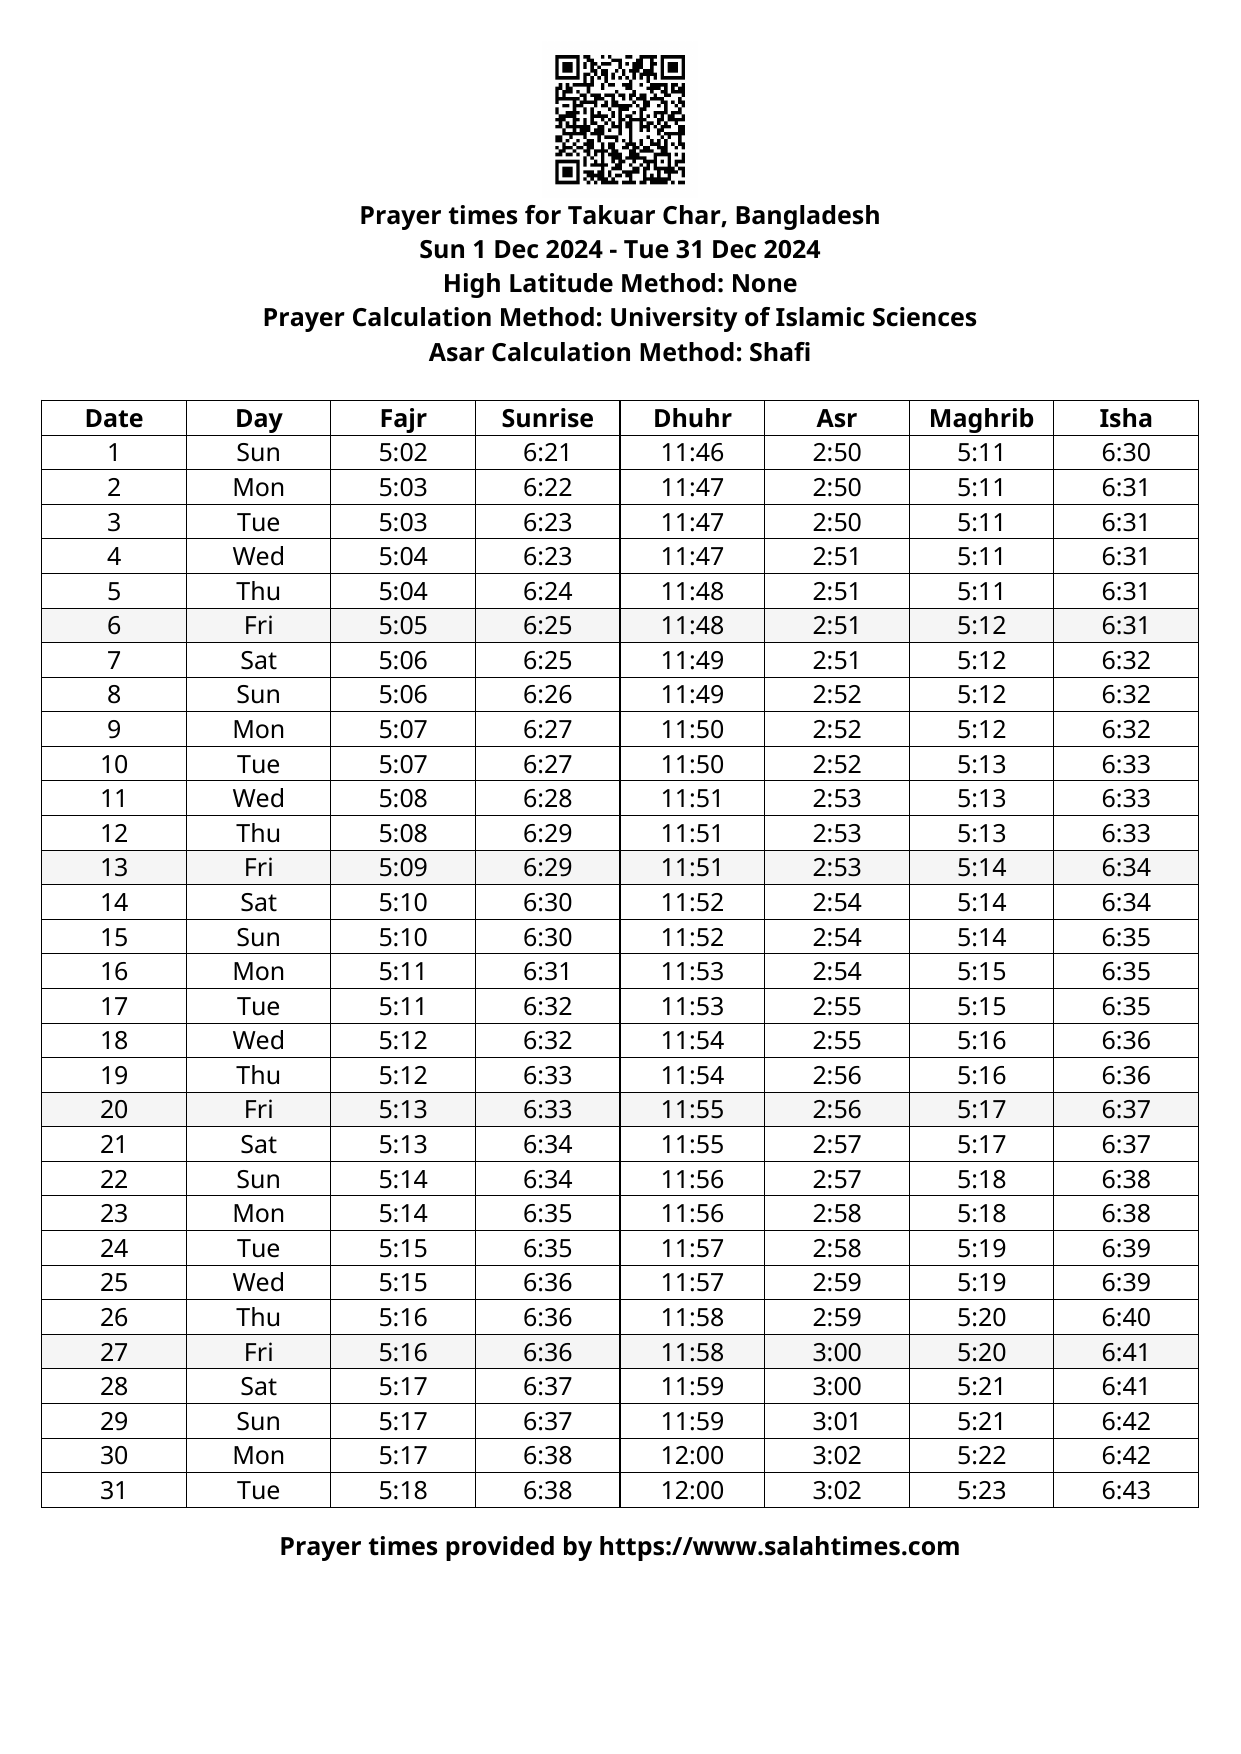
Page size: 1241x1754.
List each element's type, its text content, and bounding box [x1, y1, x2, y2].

table_cell 6:35 [1054, 920, 1198, 953]
table_cell Thu [187, 574, 330, 607]
table_cell 6:38 [1054, 1196, 1198, 1230]
table_cell 2:53 [765, 781, 909, 815]
table_cell 7 [42, 643, 186, 677]
table_cell 2:50 [765, 436, 909, 469]
table_cell Sat [187, 1369, 330, 1403]
table_cell 2:56 [765, 1093, 909, 1126]
table_cell 4 [42, 539, 186, 573]
table_cell 13 [42, 851, 186, 884]
table_cell 12 [42, 816, 186, 849]
table_cell 5:14 [910, 851, 1053, 884]
table_cell 5:07 [331, 712, 475, 746]
table_cell 6 [42, 609, 186, 642]
table_cell 5:13 [910, 781, 1053, 815]
table_cell Fri [187, 609, 330, 642]
table_cell 5:13 [910, 816, 1053, 849]
table_cell 6:38 [1054, 1162, 1198, 1195]
table_cell 23 [42, 1196, 186, 1230]
table_cell 14 [42, 885, 186, 919]
table_cell 11:51 [621, 781, 764, 815]
table_cell 6:22 [476, 470, 619, 504]
table_header Asr [765, 401, 909, 434]
table_cell Tue [187, 989, 330, 1022]
table_cell 11:47 [621, 539, 764, 573]
table_header Fajr [331, 401, 475, 434]
table_cell 5:19 [910, 1266, 1053, 1299]
table_cell 6:38 [476, 1473, 619, 1507]
table_cell 6:36 [1054, 1058, 1198, 1092]
table_cell Tue [187, 505, 330, 538]
table_cell 2:53 [765, 851, 909, 884]
table_cell 6:29 [476, 851, 619, 884]
table_cell 30 [42, 1439, 186, 1472]
table_cell Fri [187, 851, 330, 884]
table_cell 2:51 [765, 643, 909, 677]
table_cell Mon [187, 1196, 330, 1230]
table_cell 12:00 [621, 1473, 764, 1507]
table_cell 6:42 [1054, 1439, 1198, 1472]
table_cell 19 [42, 1058, 186, 1092]
table_cell 6:40 [1054, 1300, 1198, 1334]
table_cell 6:33 [1054, 816, 1198, 849]
table_cell 5:06 [331, 678, 475, 711]
table_cell 6:26 [476, 678, 619, 711]
table_cell 11:48 [621, 609, 764, 642]
table_cell 31 [42, 1473, 186, 1507]
table_cell 5:18 [331, 1473, 475, 1507]
table_header Sunrise [476, 401, 619, 434]
table_cell 2:51 [765, 609, 909, 642]
table_cell 11:56 [621, 1162, 764, 1195]
table_cell 5:14 [910, 885, 1053, 919]
table_cell 5:02 [331, 436, 475, 469]
table_cell Sat [187, 1127, 330, 1161]
table_cell 5:10 [331, 920, 475, 953]
table_cell 6:30 [1054, 436, 1198, 469]
table_cell 6:28 [476, 781, 619, 815]
table_cell 5:16 [331, 1335, 475, 1368]
text Sun 1 Dec 2024 - Tue 31 Dec 2024 [42, 232, 1198, 266]
table_cell 5:16 [331, 1300, 475, 1334]
table_cell 5 [42, 574, 186, 607]
table_cell 11:51 [621, 816, 764, 849]
table_cell 6:34 [1054, 885, 1198, 919]
table_cell 2:55 [765, 989, 909, 1022]
table_cell 6:43 [1054, 1473, 1198, 1507]
table_cell 5:18 [910, 1196, 1053, 1230]
table_cell 5:17 [910, 1127, 1053, 1161]
table_cell 5:06 [331, 643, 475, 677]
table_cell 11:50 [621, 747, 764, 780]
table_cell 12:00 [621, 1439, 764, 1472]
table_cell 1 [42, 436, 186, 469]
table_cell 6:31 [1054, 470, 1198, 504]
table_cell 5:19 [910, 1231, 1053, 1264]
table_cell 5:20 [910, 1300, 1053, 1334]
table_cell 17 [42, 989, 186, 1022]
table_cell 2:51 [765, 574, 909, 607]
table_cell 5:14 [331, 1196, 475, 1230]
table_cell 6:27 [476, 747, 619, 780]
table_cell 5:07 [331, 747, 475, 780]
table_cell Wed [187, 1024, 330, 1057]
table_cell 11:52 [621, 920, 764, 953]
table_cell 6:39 [1054, 1231, 1198, 1264]
table_cell 6:32 [1054, 643, 1198, 677]
table_cell 2:54 [765, 920, 909, 953]
table_cell 2:54 [765, 954, 909, 988]
table_cell 22 [42, 1162, 186, 1195]
table_cell 16 [42, 954, 186, 988]
table_cell 6:21 [476, 436, 619, 469]
table_cell 2:50 [765, 505, 909, 538]
table_cell 5:14 [910, 920, 1053, 953]
table_cell 6:32 [476, 1024, 619, 1057]
table_cell 6:36 [1054, 1024, 1198, 1057]
table_cell 5:15 [331, 1266, 475, 1299]
table_cell 5:03 [331, 470, 475, 504]
table_cell 6:39 [1054, 1266, 1198, 1299]
table_cell 6:31 [1054, 505, 1198, 538]
table_cell 6:35 [1054, 954, 1198, 988]
table_cell 10 [42, 747, 186, 780]
table_cell Mon [187, 712, 330, 746]
table_cell Sat [187, 885, 330, 919]
table_cell 5:16 [910, 1024, 1053, 1057]
table_cell 6:37 [1054, 1127, 1198, 1161]
table_cell 11:48 [621, 574, 764, 607]
table_cell 6:27 [476, 712, 619, 746]
table_cell 15 [42, 920, 186, 953]
table_cell 5:11 [910, 505, 1053, 538]
table_header Date [42, 401, 186, 434]
table_cell Tue [187, 1473, 330, 1507]
table_cell Sun [187, 436, 330, 469]
table_cell 3:00 [765, 1369, 909, 1403]
table_cell 2:53 [765, 816, 909, 849]
table_cell 28 [42, 1369, 186, 1403]
table_cell 6:33 [476, 1093, 619, 1126]
text High Latitude Method: None [42, 266, 1198, 300]
table_cell 6:30 [476, 920, 619, 953]
table_cell 11:54 [621, 1024, 764, 1057]
table_cell 5:17 [331, 1404, 475, 1437]
table_cell Fri [187, 1335, 330, 1368]
table_cell 11:54 [621, 1058, 764, 1092]
table_cell 6:31 [1054, 609, 1198, 642]
table_cell 11:59 [621, 1404, 764, 1437]
table_cell 5:11 [331, 989, 475, 1022]
table_cell 29 [42, 1404, 186, 1437]
table_cell 5:08 [331, 781, 475, 815]
table_cell 3:01 [765, 1404, 909, 1437]
table_cell 5:16 [910, 1058, 1053, 1092]
table_cell 3:00 [765, 1335, 909, 1368]
text Asar Calculation Method: Shafi [42, 334, 1198, 368]
table_cell 2:57 [765, 1127, 909, 1161]
table_cell 25 [42, 1266, 186, 1299]
table_header Day [187, 401, 330, 434]
table_cell 18 [42, 1024, 186, 1057]
table_cell 5:13 [331, 1127, 475, 1161]
table_cell 5:20 [910, 1335, 1053, 1368]
table_cell 11:47 [621, 470, 764, 504]
table_cell 6:32 [476, 989, 619, 1022]
table_header Dhuhr [621, 401, 764, 434]
table_cell Mon [187, 470, 330, 504]
table_cell 27 [42, 1335, 186, 1368]
table_cell 5:13 [910, 747, 1053, 780]
table_cell 6:29 [476, 816, 619, 849]
table_cell 11:56 [621, 1196, 764, 1230]
table_cell 6:34 [1054, 851, 1198, 884]
table_cell 6:37 [476, 1369, 619, 1403]
table_cell 11:55 [621, 1093, 764, 1126]
table_cell 6:30 [476, 885, 619, 919]
table_cell 8 [42, 678, 186, 711]
table_cell Wed [187, 539, 330, 573]
table_cell 11:59 [621, 1369, 764, 1403]
table_cell 20 [42, 1093, 186, 1126]
table_cell 6:31 [1054, 574, 1198, 607]
table_cell 11:49 [621, 678, 764, 711]
table_cell 11 [42, 781, 186, 815]
table_cell 6:31 [1054, 539, 1198, 573]
table_cell Wed [187, 781, 330, 815]
table_cell 5:10 [331, 885, 475, 919]
table_cell 11:57 [621, 1266, 764, 1299]
table_cell Tue [187, 1231, 330, 1264]
table_cell 5:23 [910, 1473, 1053, 1507]
table_cell 6:23 [476, 505, 619, 538]
table_cell 5:03 [331, 505, 475, 538]
table_cell 3:02 [765, 1473, 909, 1507]
table_cell Thu [187, 1300, 330, 1334]
table_cell Mon [187, 954, 330, 988]
table_cell 6:37 [1054, 1093, 1198, 1126]
table_header Maghrib [910, 401, 1053, 434]
table_cell 2:52 [765, 678, 909, 711]
table_cell 5:12 [910, 712, 1053, 746]
table_cell 2:51 [765, 539, 909, 573]
table_cell 6:23 [476, 539, 619, 573]
table_cell 6:36 [476, 1335, 619, 1368]
table_cell 3:02 [765, 1439, 909, 1472]
picture [542, 41, 699, 198]
table_cell 11:46 [621, 436, 764, 469]
table_cell 11:55 [621, 1127, 764, 1161]
table_cell 11:49 [621, 643, 764, 677]
table_cell 5:11 [910, 539, 1053, 573]
table_cell 6:42 [1054, 1404, 1198, 1437]
table_cell 5:04 [331, 539, 475, 573]
table_cell 5:12 [910, 643, 1053, 677]
table_cell 6:36 [476, 1300, 619, 1334]
table_cell 11:52 [621, 885, 764, 919]
table_cell Wed [187, 1266, 330, 1299]
table_cell 6:33 [1054, 747, 1198, 780]
table_cell Fri [187, 1093, 330, 1126]
table_cell 2:54 [765, 885, 909, 919]
table_cell 5:15 [331, 1231, 475, 1264]
table_cell 11:50 [621, 712, 764, 746]
table_cell 2:55 [765, 1024, 909, 1057]
table_cell Mon [187, 1439, 330, 1472]
table_cell 5:05 [331, 609, 475, 642]
table_cell 2:57 [765, 1162, 909, 1195]
table_cell 5:22 [910, 1439, 1053, 1472]
table_cell 6:25 [476, 643, 619, 677]
table_cell 6:34 [476, 1127, 619, 1161]
table_cell 5:12 [910, 678, 1053, 711]
table_cell 26 [42, 1300, 186, 1334]
text Prayer times provided by https://www.salahtimes.com [42, 1528, 1198, 1563]
table_cell 5:17 [331, 1369, 475, 1403]
table_cell 2 [42, 470, 186, 504]
table_cell 11:58 [621, 1300, 764, 1334]
table_cell 6:35 [476, 1196, 619, 1230]
text Prayer times for Takuar Char, Bangladesh [42, 198, 1198, 232]
table_cell 5:21 [910, 1369, 1053, 1403]
table_cell 11:53 [621, 989, 764, 1022]
table_cell 5:11 [910, 470, 1053, 504]
table_cell Sat [187, 643, 330, 677]
table_cell 5:18 [910, 1162, 1053, 1195]
table_cell 6:38 [476, 1439, 619, 1472]
table_cell 2:52 [765, 747, 909, 780]
table_cell Sun [187, 678, 330, 711]
table_cell 5:11 [331, 954, 475, 988]
table_cell Sun [187, 1162, 330, 1195]
table_cell 6:35 [476, 1231, 619, 1264]
table_cell 5:14 [331, 1162, 475, 1195]
table_cell 2:52 [765, 712, 909, 746]
table_cell 5:15 [910, 954, 1053, 988]
table_cell 2:58 [765, 1231, 909, 1264]
table_cell 5:21 [910, 1404, 1053, 1437]
table_cell 11:58 [621, 1335, 764, 1368]
table_cell 6:34 [476, 1162, 619, 1195]
table_cell 5:15 [910, 989, 1053, 1022]
table_cell Sun [187, 1404, 330, 1437]
table_cell 2:58 [765, 1196, 909, 1230]
table_cell 6:41 [1054, 1369, 1198, 1403]
table_cell 5:12 [331, 1024, 475, 1057]
text Prayer Calculation Method: University of Islamic Sciences [42, 300, 1198, 334]
table_cell 2:56 [765, 1058, 909, 1092]
table_cell 11:57 [621, 1231, 764, 1264]
table_cell 2:50 [765, 470, 909, 504]
table_cell 2:59 [765, 1266, 909, 1299]
table_cell Thu [187, 1058, 330, 1092]
table_cell 5:12 [331, 1058, 475, 1092]
table_cell 2:59 [765, 1300, 909, 1334]
table_cell 5:13 [331, 1093, 475, 1126]
table_cell 5:11 [910, 436, 1053, 469]
table_cell 6:37 [476, 1404, 619, 1437]
table_cell 5:17 [910, 1093, 1053, 1126]
table_cell 6:35 [1054, 989, 1198, 1022]
table_cell Thu [187, 816, 330, 849]
table_cell 5:11 [910, 574, 1053, 607]
table_cell 5:17 [331, 1439, 475, 1472]
table_cell 5:12 [910, 609, 1053, 642]
table_cell 5:04 [331, 574, 475, 607]
table_cell 6:24 [476, 574, 619, 607]
table_cell 6:25 [476, 609, 619, 642]
table_cell 6:33 [476, 1058, 619, 1092]
table_cell 11:51 [621, 851, 764, 884]
table_cell Tue [187, 747, 330, 780]
table_cell 21 [42, 1127, 186, 1161]
table_cell 11:53 [621, 954, 764, 988]
table_cell 6:32 [1054, 712, 1198, 746]
table_cell 9 [42, 712, 186, 746]
table_cell 6:31 [476, 954, 619, 988]
table_cell 24 [42, 1231, 186, 1264]
table_cell 6:32 [1054, 678, 1198, 711]
table_cell 5:09 [331, 851, 475, 884]
table_cell 11:47 [621, 505, 764, 538]
table_cell 5:08 [331, 816, 475, 849]
table_cell 3 [42, 505, 186, 538]
table_header Isha [1054, 401, 1198, 434]
table_cell 6:36 [476, 1266, 619, 1299]
table_cell 6:41 [1054, 1335, 1198, 1368]
table_cell Sun [187, 920, 330, 953]
table_cell 6:33 [1054, 781, 1198, 815]
